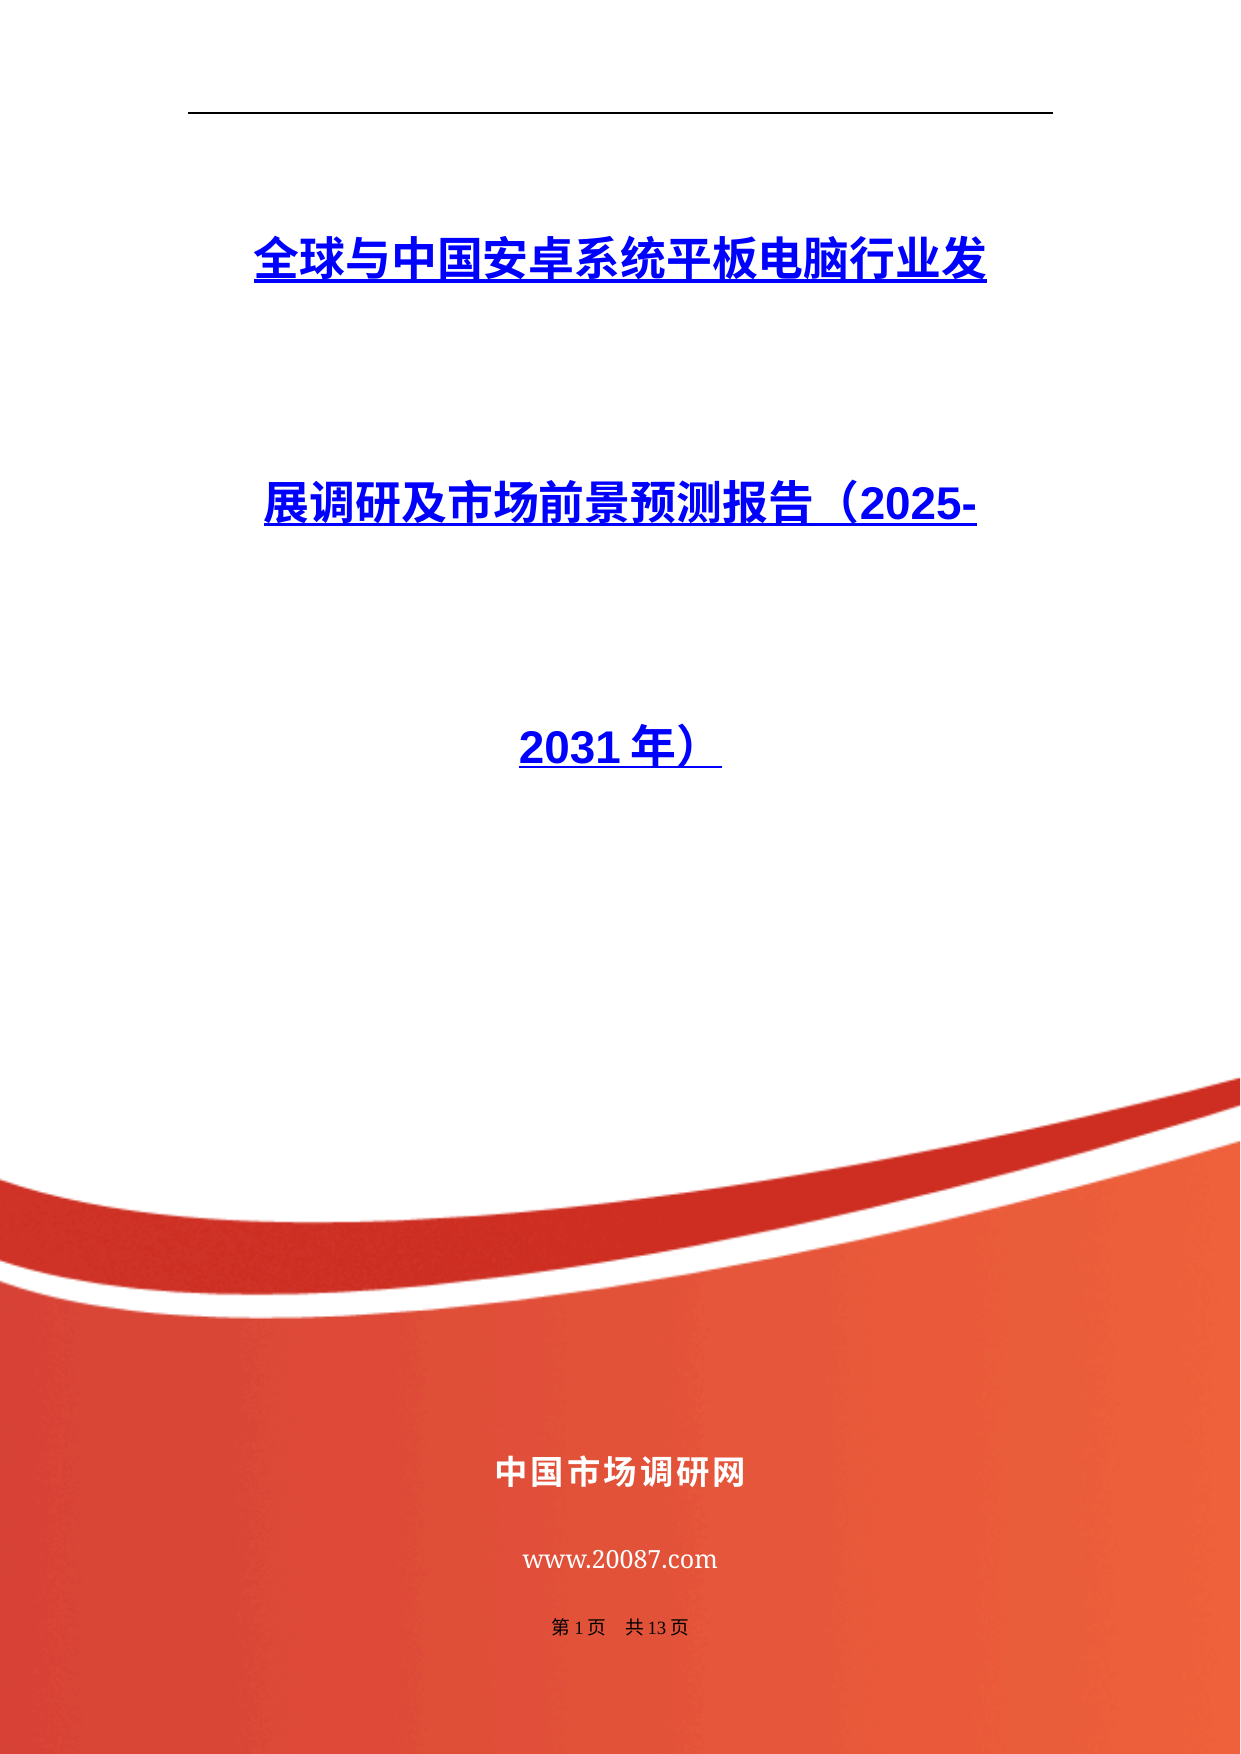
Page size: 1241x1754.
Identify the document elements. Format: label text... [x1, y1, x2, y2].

table_header 全球与中国安卓系统平板电脑行业发展调研及市场前景预测报告（2025-2031年） [188, 207, 1053, 871]
text www.20087.com [187, 1526, 1053, 1591]
subtitle 中国市场调研网 [187, 1437, 1053, 1502]
picture [0, 1006, 1241, 1754]
